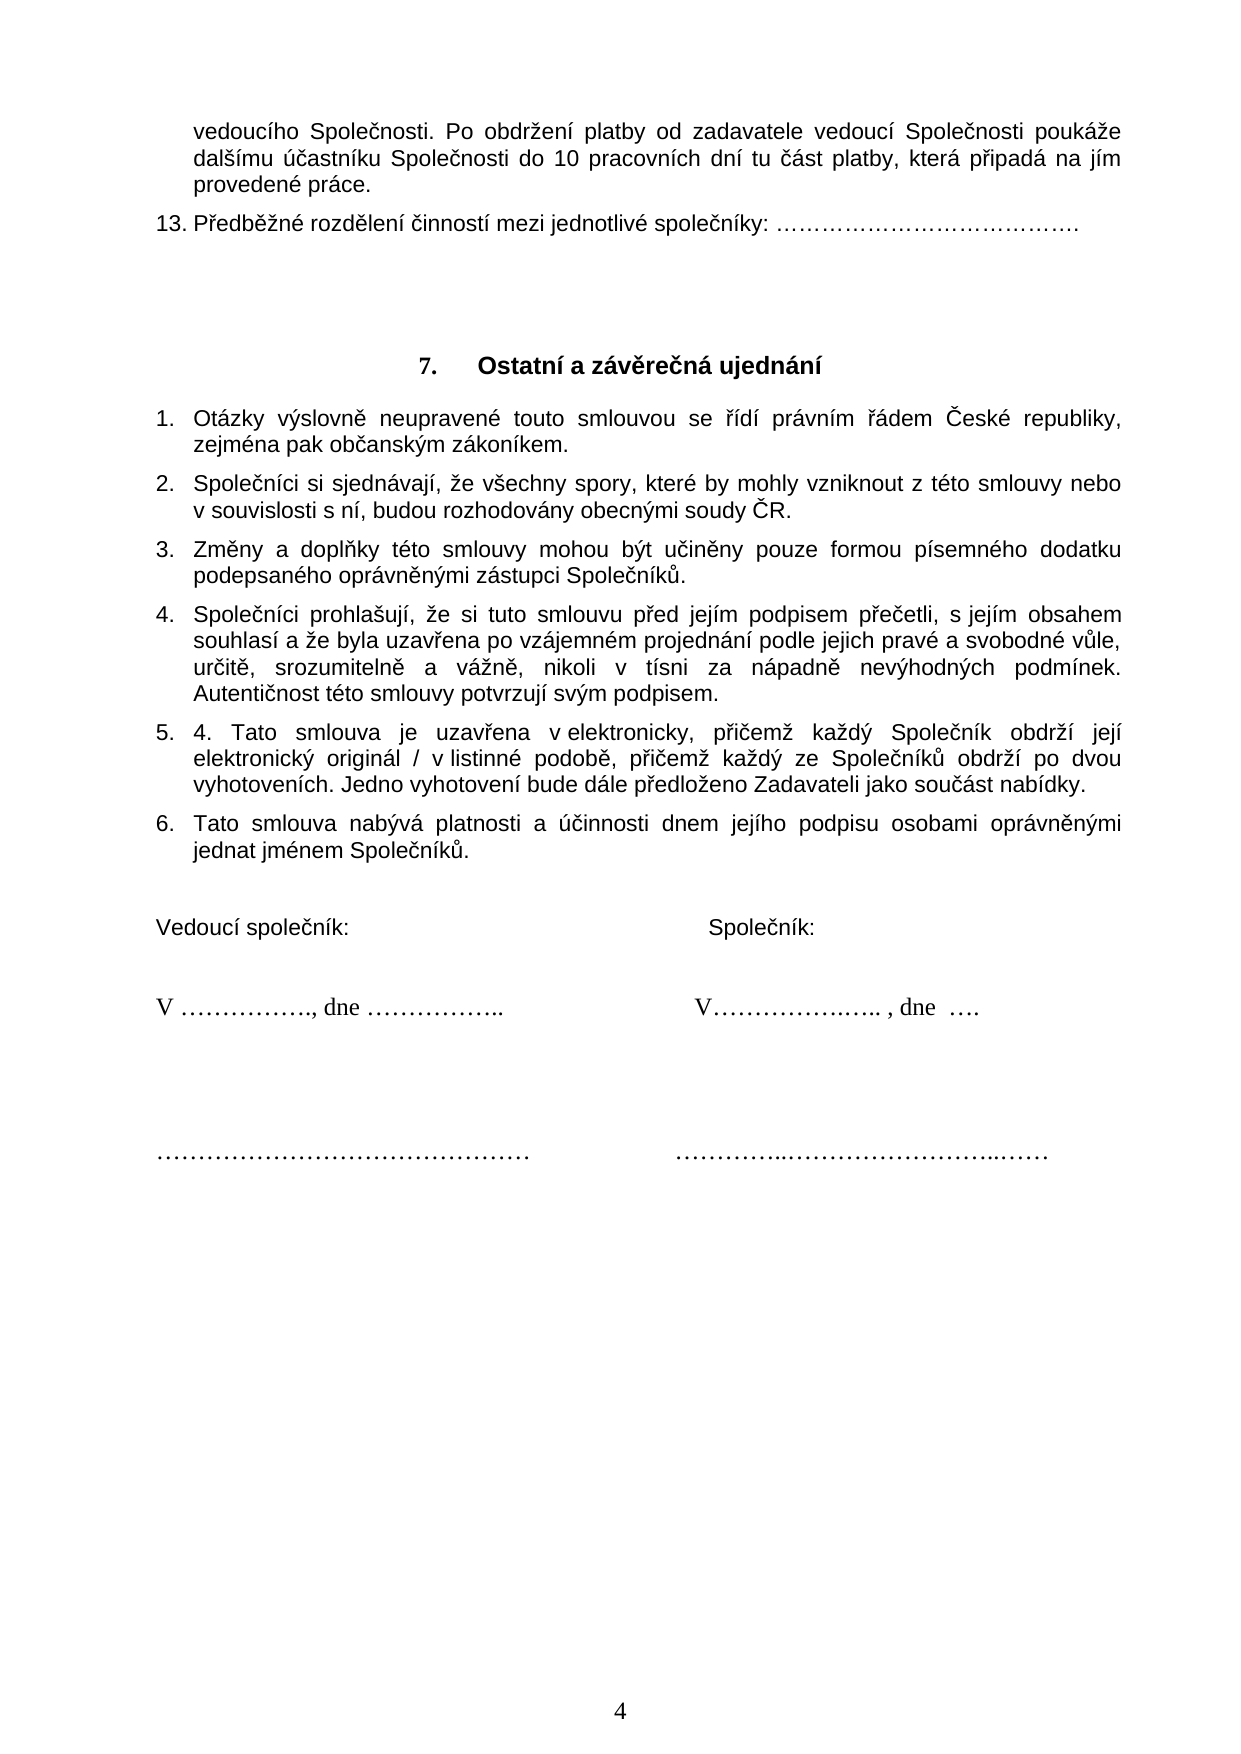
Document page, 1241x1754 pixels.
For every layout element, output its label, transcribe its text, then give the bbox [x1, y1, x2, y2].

text Společníci prohlašují, že si tuto smlouvu před jejím podpisem přečetli, s jejím obsahem souhlasí a že byla uzavřena po vzájemném projednání podle jejich pravé a svobodné vůle, určitě, srozumitelně a vážně, nikoli v tísni za nápadně nevýhodných podmínek. Autentičnost této smlouvy potvrzují svým podpisem. [156, 601, 1122, 706]
subtitle Ostatní a závěrečná ujednání [118, 351, 1122, 380]
list Vedoucí společník: Společník: [156, 914, 1122, 941]
text V ……………., dne …………….. V…………….….. , dne …. [156, 992, 1122, 1021]
text ……………………………………… …………..……………………..…… [156, 1136, 1122, 1164]
text Změny a doplňky této smlouvy mohou být učiněny pouze formou písemného dodatku podepsaného oprávněnými zástupci Společníků. [156, 536, 1122, 588]
text Tato smlouva nabývá platnosti a účinnosti dnem jejího podpisu osobami oprávněnými jednat jménem Společníků. [156, 810, 1122, 863]
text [156, 118, 1122, 197]
text 4. Tato smlouva je uzavřena v elektronicky, přičemž každý Společník obdrží její elektronický originál / v listinné podobě, přičemž každý ze Společníků obdrží po dvou vyhotoveních. Jedno vyhotovení bude dále předloženo Zadavateli jako součást nabídky. [156, 719, 1122, 798]
list Společníci si sjednávají, že všechny spory, které by mohly vzniknout z této smlouvy nebo v souvislosti s ní, budou rozhodovány obecnými soudy ČR. [156, 470, 1122, 523]
text Předběžné rozdělení činností mezi jednotlivé společníky: …………………………………. [156, 210, 1122, 236]
list Otázky výslovně neupravené touto smlouvou se řídí právním řádem České republiky, zejména pak občanským zákoníkem. [156, 405, 1122, 458]
